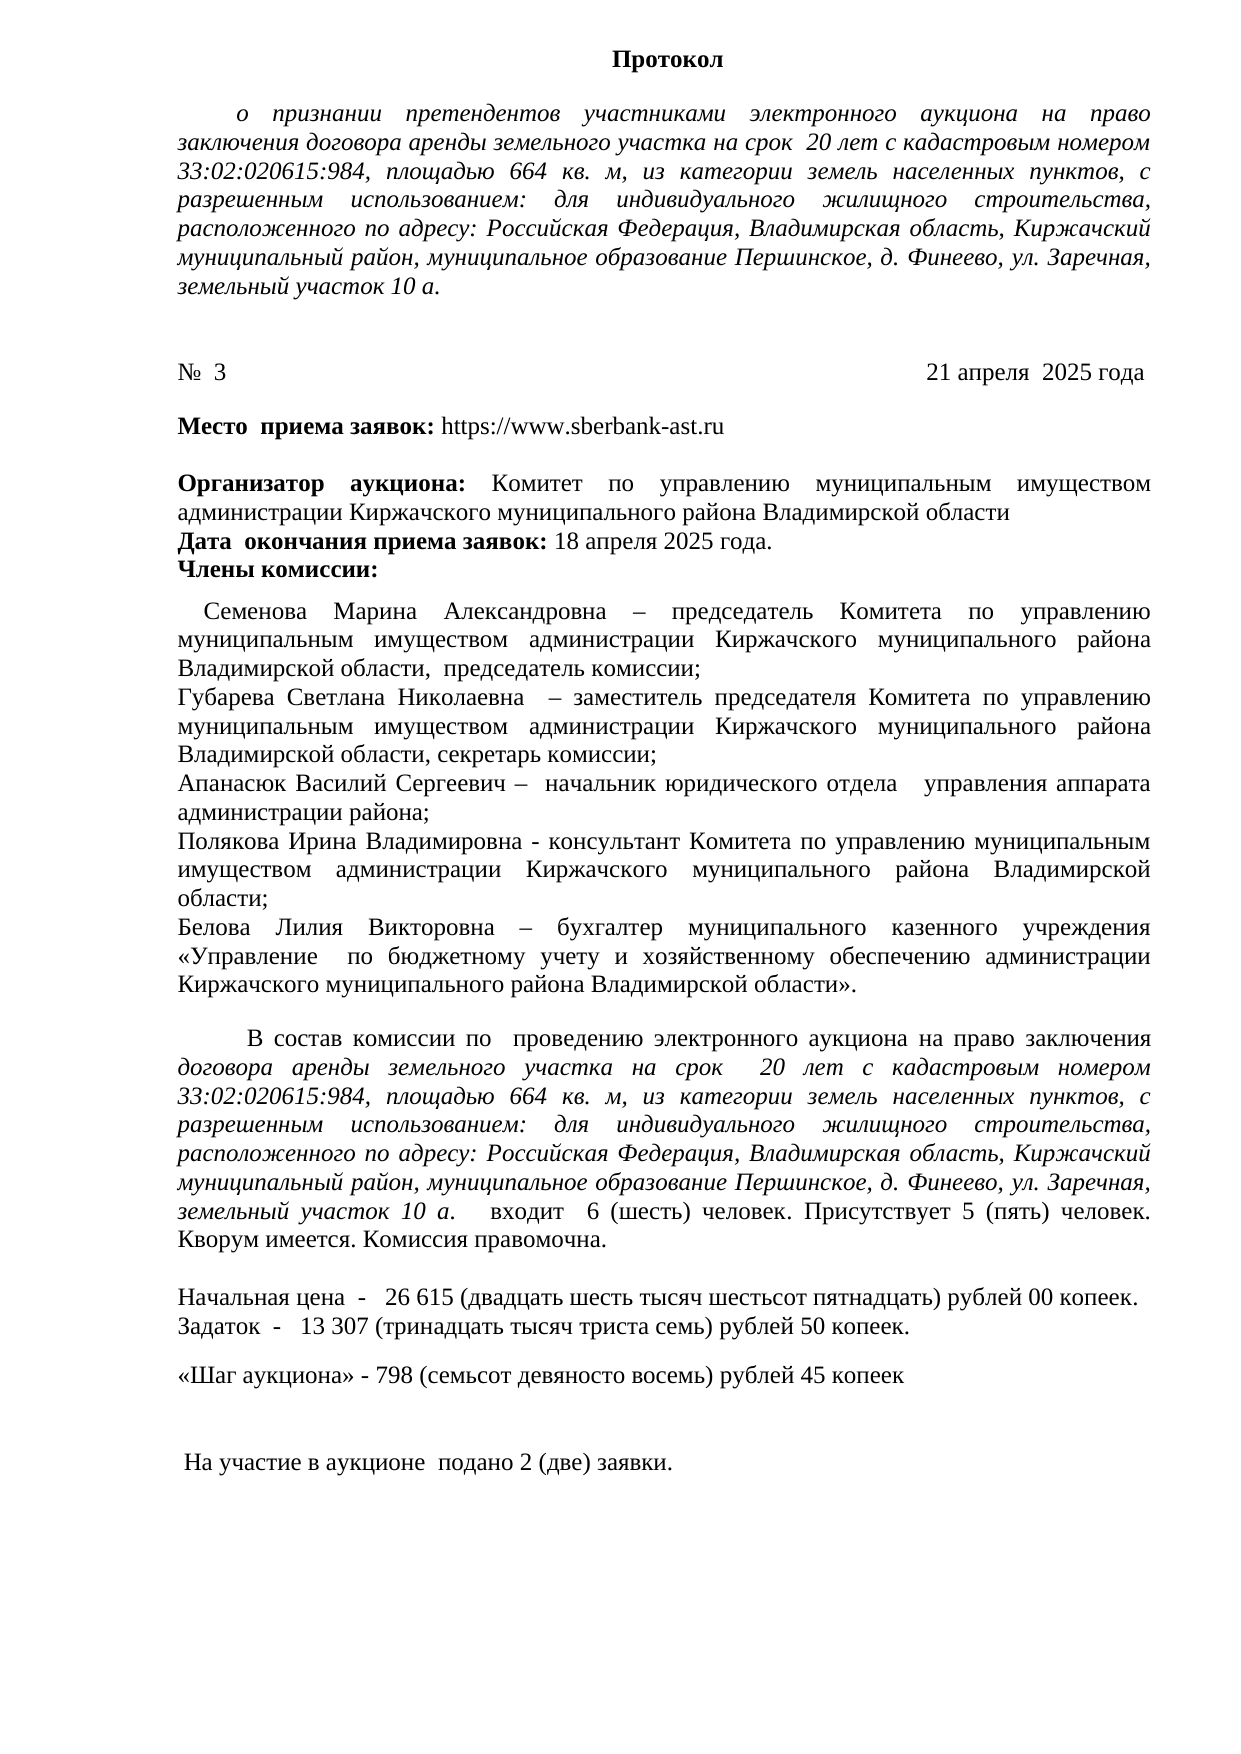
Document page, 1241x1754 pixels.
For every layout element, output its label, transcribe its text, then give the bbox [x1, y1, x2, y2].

text Семенова Марина Александровна – председатель Комитета по управлению муниципальным имуществом администрации Киржачского муниципального района Владимирской области, председатель комиссии; [177, 596, 1152, 682]
text Члены комиссии: [177, 554, 1152, 583]
text № 3 21 апреля 2025 года [162, 357, 1152, 386]
text о признании претендентов участниками электронного аукциона на право заключения договора аренды земельного участка на срок 20 лет с кадастровым номером 33:02:020615:984, площадью 664 кв. м, из категории земель населенных пунктов, с разрешенным использованием: для индивидуального жилищного строительства, расположенного по адресу: Российская Федерация, Владимирская область, Киржачский муниципальный район, муниципальное образование Першинское, д. Финеево, ул. Заречная, земельный участок 10 а. [177, 98, 1152, 299]
text Дата окончания приема заявок: 18 апреля 2025 года. [177, 526, 1152, 554]
text Место приема заявок: https://www.sberbank-ast.ru [177, 411, 1152, 439]
text На участие в аукционе подано 2 (две) заявки. [177, 1447, 1152, 1475]
text Задаток - 13 307 (тринадцать тысяч триста семь) рублей 50 копеек. [177, 1311, 1152, 1339]
text Губарева Светлана Николаевна – заместитель председателя Комитета по управлению муниципальным имуществом администрации Киржачского муниципального района Владимирской области, секретарь комиссии; [177, 682, 1152, 768]
text Апанасюк Василий Сергеевич – начальник юридического отдела управления аппарата администрации района; [177, 768, 1152, 826]
text Полякова Ирина Владимировна - консультант Комитета по управлению муниципальным имуществом администрации Киржачского муниципального района Владимирской области; [177, 826, 1152, 912]
text Протокол [102, 44, 1152, 73]
text В состав комиссии по проведению электронного аукциона на право заключения договора аренды земельного участка на срок 20 лет с кадастровым номером 33:02:020615:984, площадью 664 кв. м, из категории земель населенных пунктов, с разрешенным использованием: для индивидуального жилищного строительства, расположенного по адресу: Российская Федерация, Владимирская область, Киржачский муниципальный район, муниципальное образование Першинское, д. Финеево, ул. Заречная, земельный участок 10 а. входит 6 (шесть) человек. Присутствует 5 (пять) человек. Кворум имеется. Комиссия правомочна. [177, 1023, 1152, 1253]
text Организатор аукциона: Комитет по управлению муниципальным имуществом администрации Киржачского муниципального района Владимирской области [177, 468, 1152, 526]
text Белова Лилия Викторовна – бухгалтер муниципального казенного учреждения «Управление по бюджетному учету и хозяйственному обеспечению администрации Киржачского муниципального района Владимирской области». [177, 912, 1152, 998]
text Начальная цена - 26 615 (двадцать шесть тысяч шестьсот пятнадцать) рублей 00 копеек. [177, 1282, 1152, 1311]
text «Шаг аукциона» - 798 (семьсот девяносто восемь) рублей 45 копеек [177, 1360, 1152, 1389]
